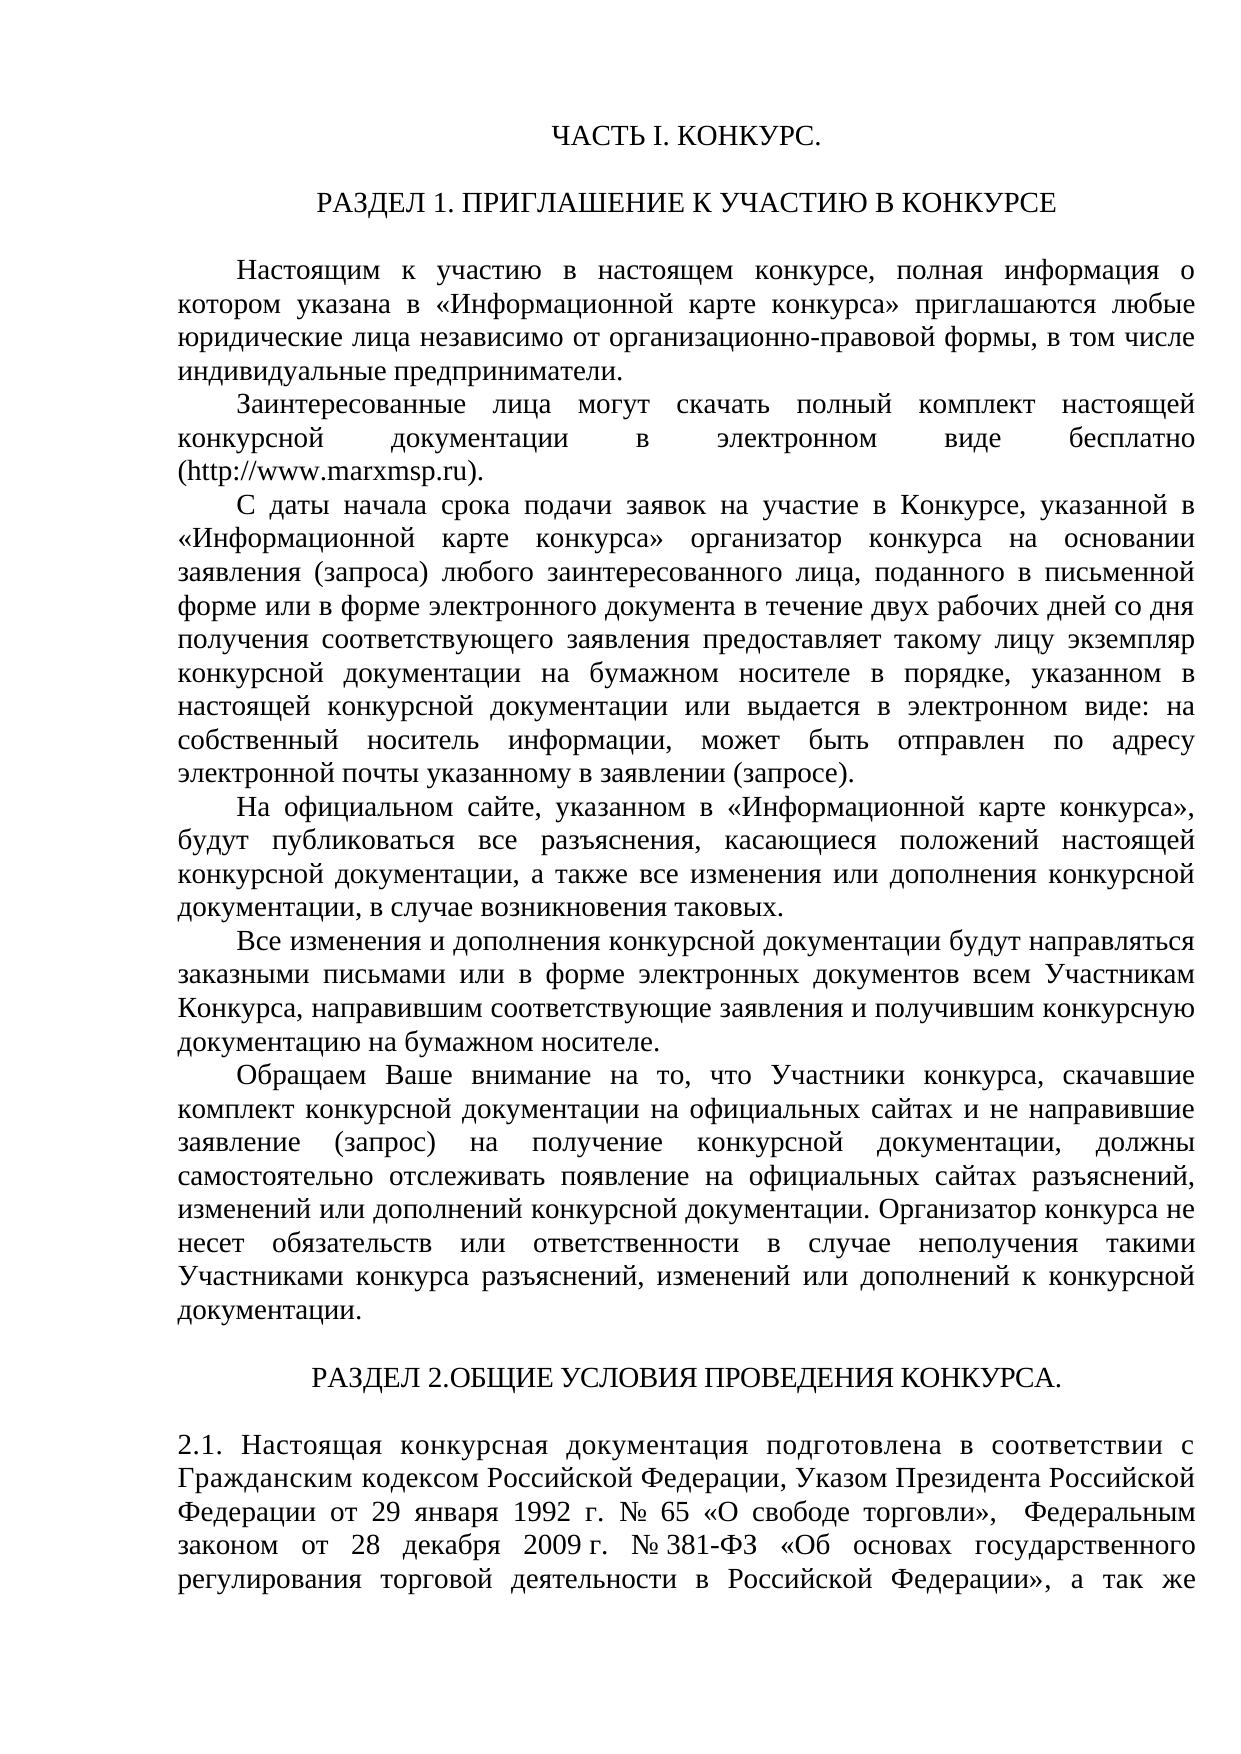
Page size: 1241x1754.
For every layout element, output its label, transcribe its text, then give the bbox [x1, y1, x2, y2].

text Заинтересованные лица могут скачать полный комплект настоящей конкурсной документации в электронном виде бесплатно (http://www.marxmsp.ru). [177, 386, 1196, 487]
text Все изменения и дополнения конкурсной документации будут направляться заказными письмами или в форме электронных документов всем Участникам Конкурса, направившим соответствующие заявления и получившим конкурсную документацию на бумажном носителе. [177, 923, 1196, 1057]
text РАЗДЕЛ 2.ОБЩИЕ УСЛОВИЯ ПРОВЕДЕНИЯ КОНКУРСА. [177, 1360, 1196, 1393]
text Настоящим к участию в настоящем конкурсе, полная информация о котором указана в «Информационной карте конкурса» приглашаются любые юридические лица независимо от организационно-правовой формы, в том числе индивидуальные предприниматели. [177, 252, 1196, 386]
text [177, 1427, 1196, 1594]
text С даты начала срока подачи заявок на участие в Конкурсе, указанной в «Информационной карте конкурса» организатор конкурса на основании заявления (запроса) любого заинтересованного лица, поданного в письменной форме или в форме электронного документа в течение двух рабочих дней со дня получения соответствующего заявления предоставляет такому лицу экземпляр конкурсной документации на бумажном носителе в порядке, указанном в настоящей конкурсной документации или выдается в электронном виде: на собственный носитель информации, может быть отправлен по адресу электронной почты указанному в заявлении (запросе). [177, 487, 1196, 789]
text На официальном сайте, указанном в «Информационной карте конкурса», будут публиковаться все разъяснения, касающиеся положений настоящей конкурсной документации, а также все изменения или дополнения конкурсной документации, в случае возникновения таковых. [177, 789, 1196, 923]
subtitle ЧАСТЬ I. КОНКУРС. [177, 118, 1196, 152]
subtitle РАЗДЕЛ 1. ПРИГЛАШЕНИЕ К УЧАСТИЮ В КОНКУРСЕ [177, 185, 1196, 219]
text Обращаем Ваше внимание на то, что Участники конкурса, скачавшие комплект конкурсной документации на официальных сайтах и не направившие заявление (запрос) на получение конкурсной документации, должны самостоятельно отслеживать появление на официальных сайтах разъяснений, изменений или дополнений конкурсной документации. Организатор конкурса не несет обязательств или ответственности в случае неполучения такими Участниками конкурса разъяснений, изменений или дополнений к конкурсной документации. [177, 1057, 1196, 1326]
